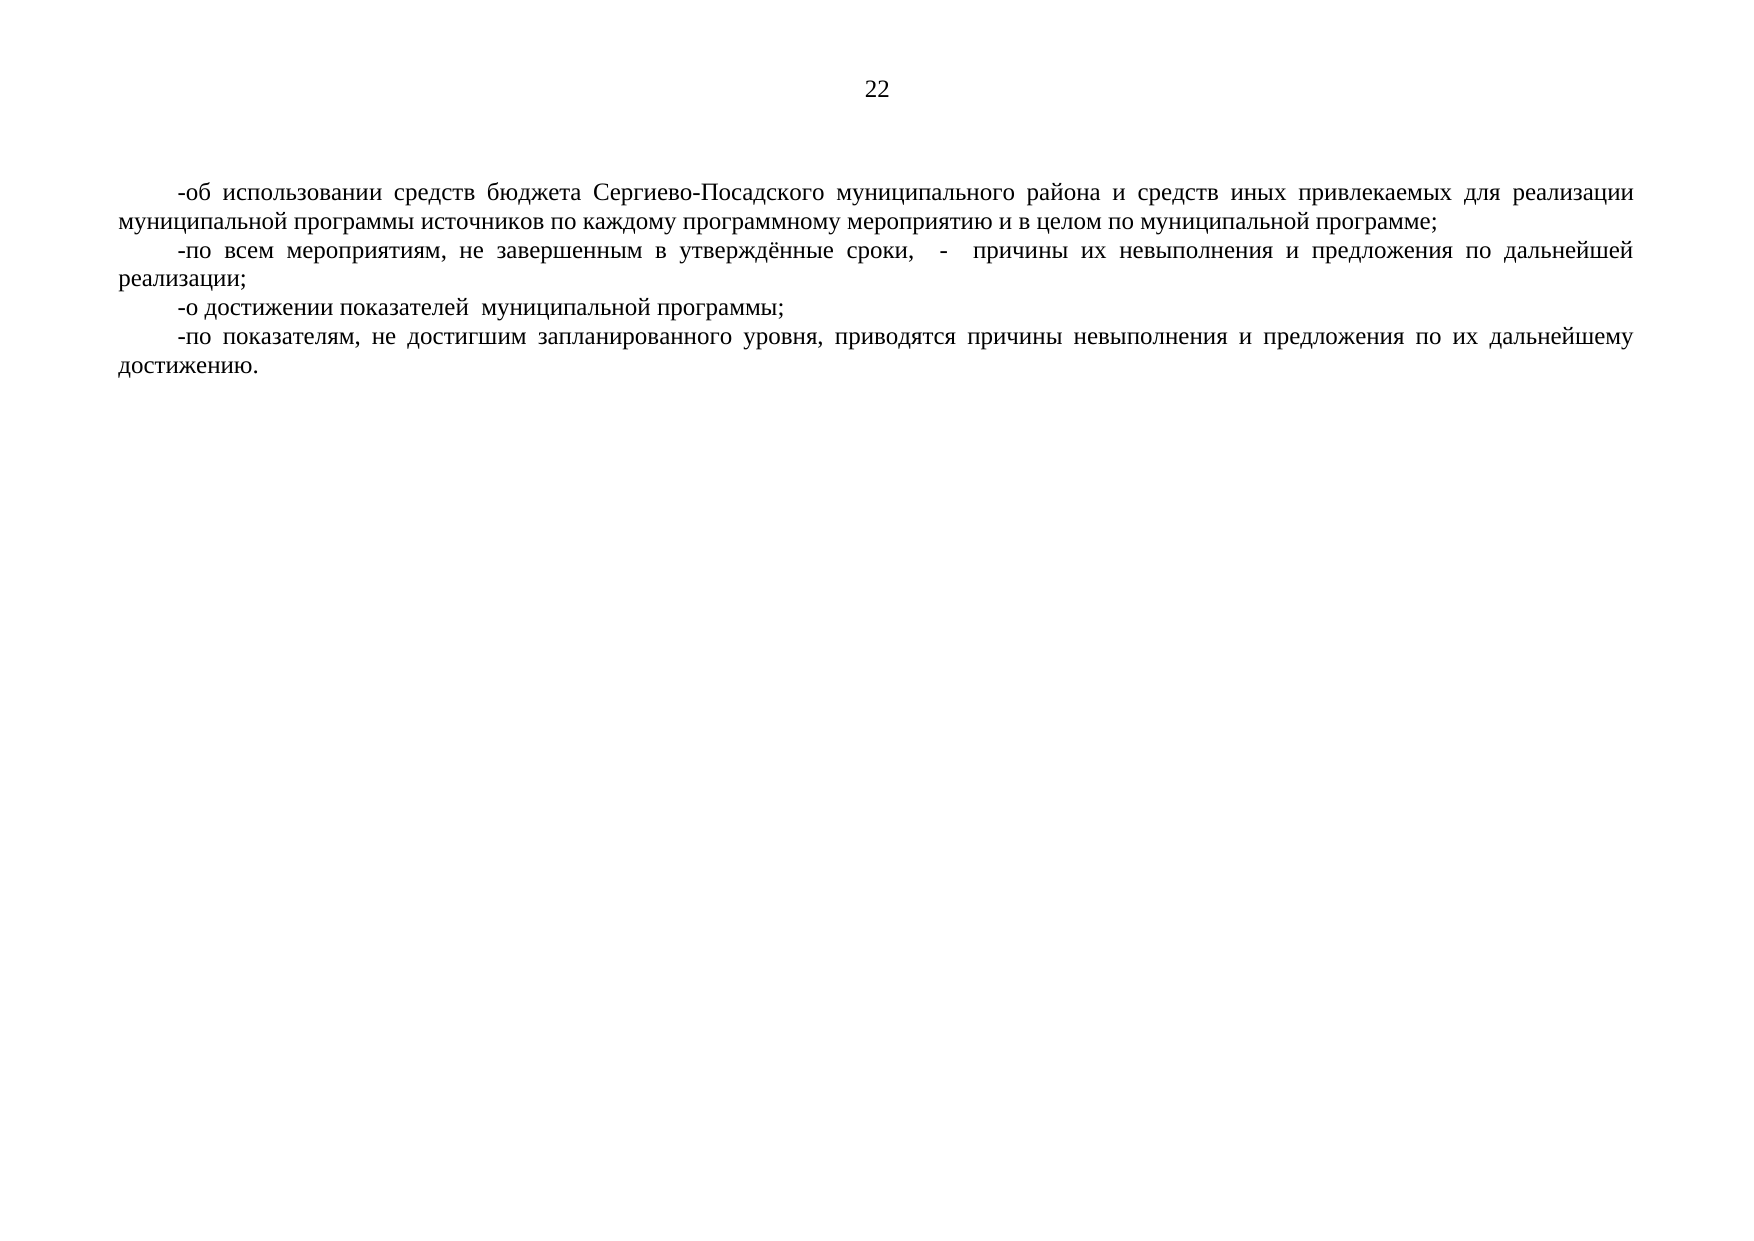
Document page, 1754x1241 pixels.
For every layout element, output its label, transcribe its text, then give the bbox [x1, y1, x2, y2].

text -по показателям, не достигшим запланированного уровня, приводятся причины невыполнения и предложения по их дальнейшему достижению. [118, 321, 1636, 378]
text -по всем мероприятиям, не завершенным в утверждённые сроки, - причины их невыполнения и предложения по дальнейшей реализации; [118, 235, 1636, 292]
text -об использовании средств бюджета Сергиево-Посадского муниципального района и средств иных привлекаемых для реализации муниципальной программы источников по каждому программному мероприятию и в целом по муниципальной программе; [118, 177, 1636, 235]
text -о достижении показателей муниципальной программы; [118, 292, 1636, 321]
